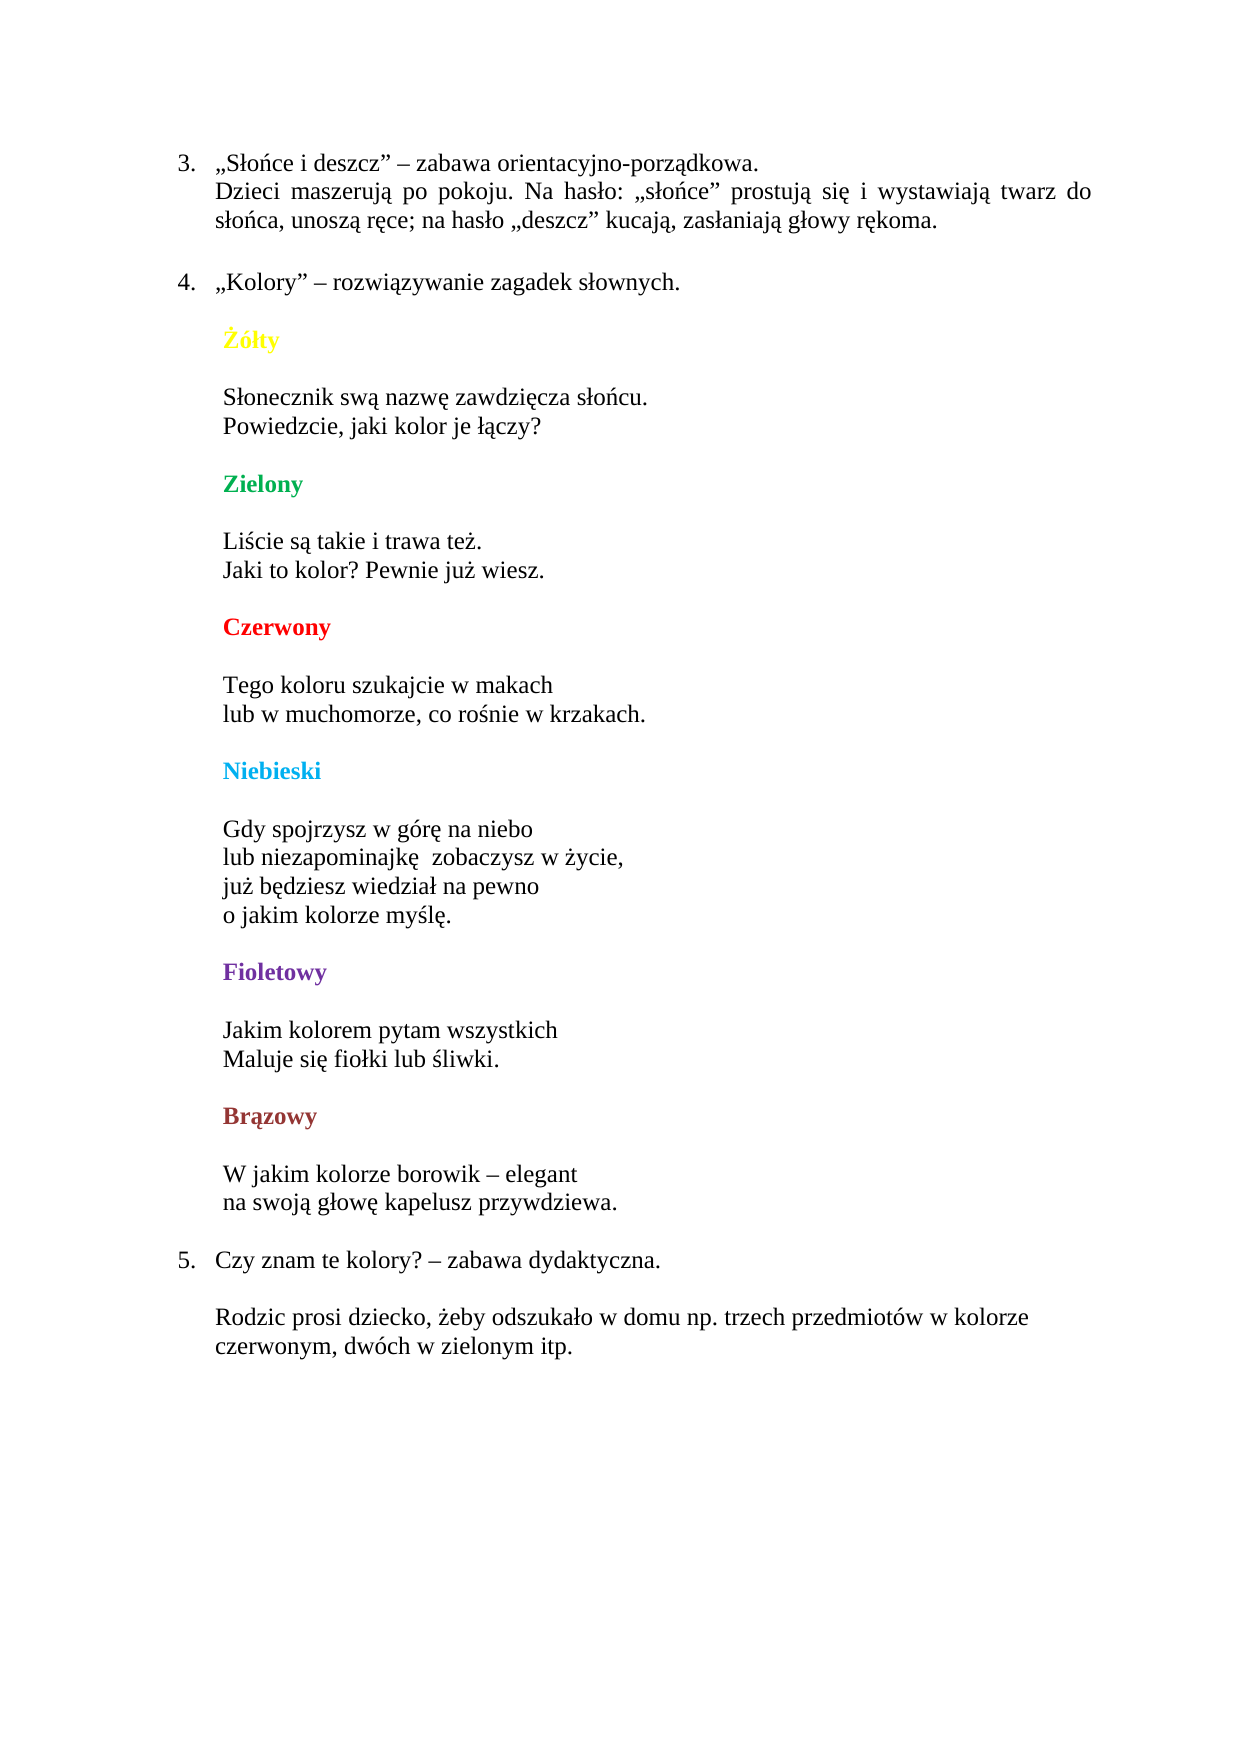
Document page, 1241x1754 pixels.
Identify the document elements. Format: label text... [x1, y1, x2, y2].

list „Kolory” – rozwiązywanie zagadek słownych. [177, 267, 1093, 296]
list Gdy spojrzysz w górę na niebo lub niezapominajkę zobaczysz w życie, już będziesz wiedział na pewno o jakim kolorze myślę. [223, 785, 1093, 929]
list Rodzic prosi dziecko, żeby odszukało w domu np. trzech przedmiotów w kolorze czerwonym, dwóch w zielonym itp. [215, 1302, 1093, 1360]
list „Słońce i deszcz” – zabawa orientacyjno-porządkowa. [177, 148, 1093, 176]
list Jakim kolorem pytam wszystkich Maluje się fiołki lub śliwki. Brązowy [223, 986, 1093, 1130]
list Tego koloru szukajcie w makach lub w muchomorze, co rośnie w krzakach. Niebieski [223, 641, 1093, 785]
list Czy znam te kolory? – zabawa dydaktyczna. [177, 1245, 1093, 1274]
list W jakim kolorze borowik – elegant na swoją głowę kapelusz przywdziewa. [223, 1130, 1093, 1216]
list Żółty [223, 296, 1093, 354]
list Słonecznik swą nazwę zawdzięcza słońcu. Powiedzcie, jaki kolor je łączy? Zielony [223, 354, 1093, 497]
list Liście są takie i trawa też. Jaki to kolor? Pewnie już wiesz. Czerwony [223, 497, 1093, 641]
list Dzieci maszerują po pokoju. Na hasło: „słońce” prostują się i wystawiają twarz do słońca, unoszą ręce; na hasło „deszcz” kucają, zasłaniają głowy rękoma. [215, 176, 1093, 234]
list Fioletowy [223, 957, 1093, 986]
